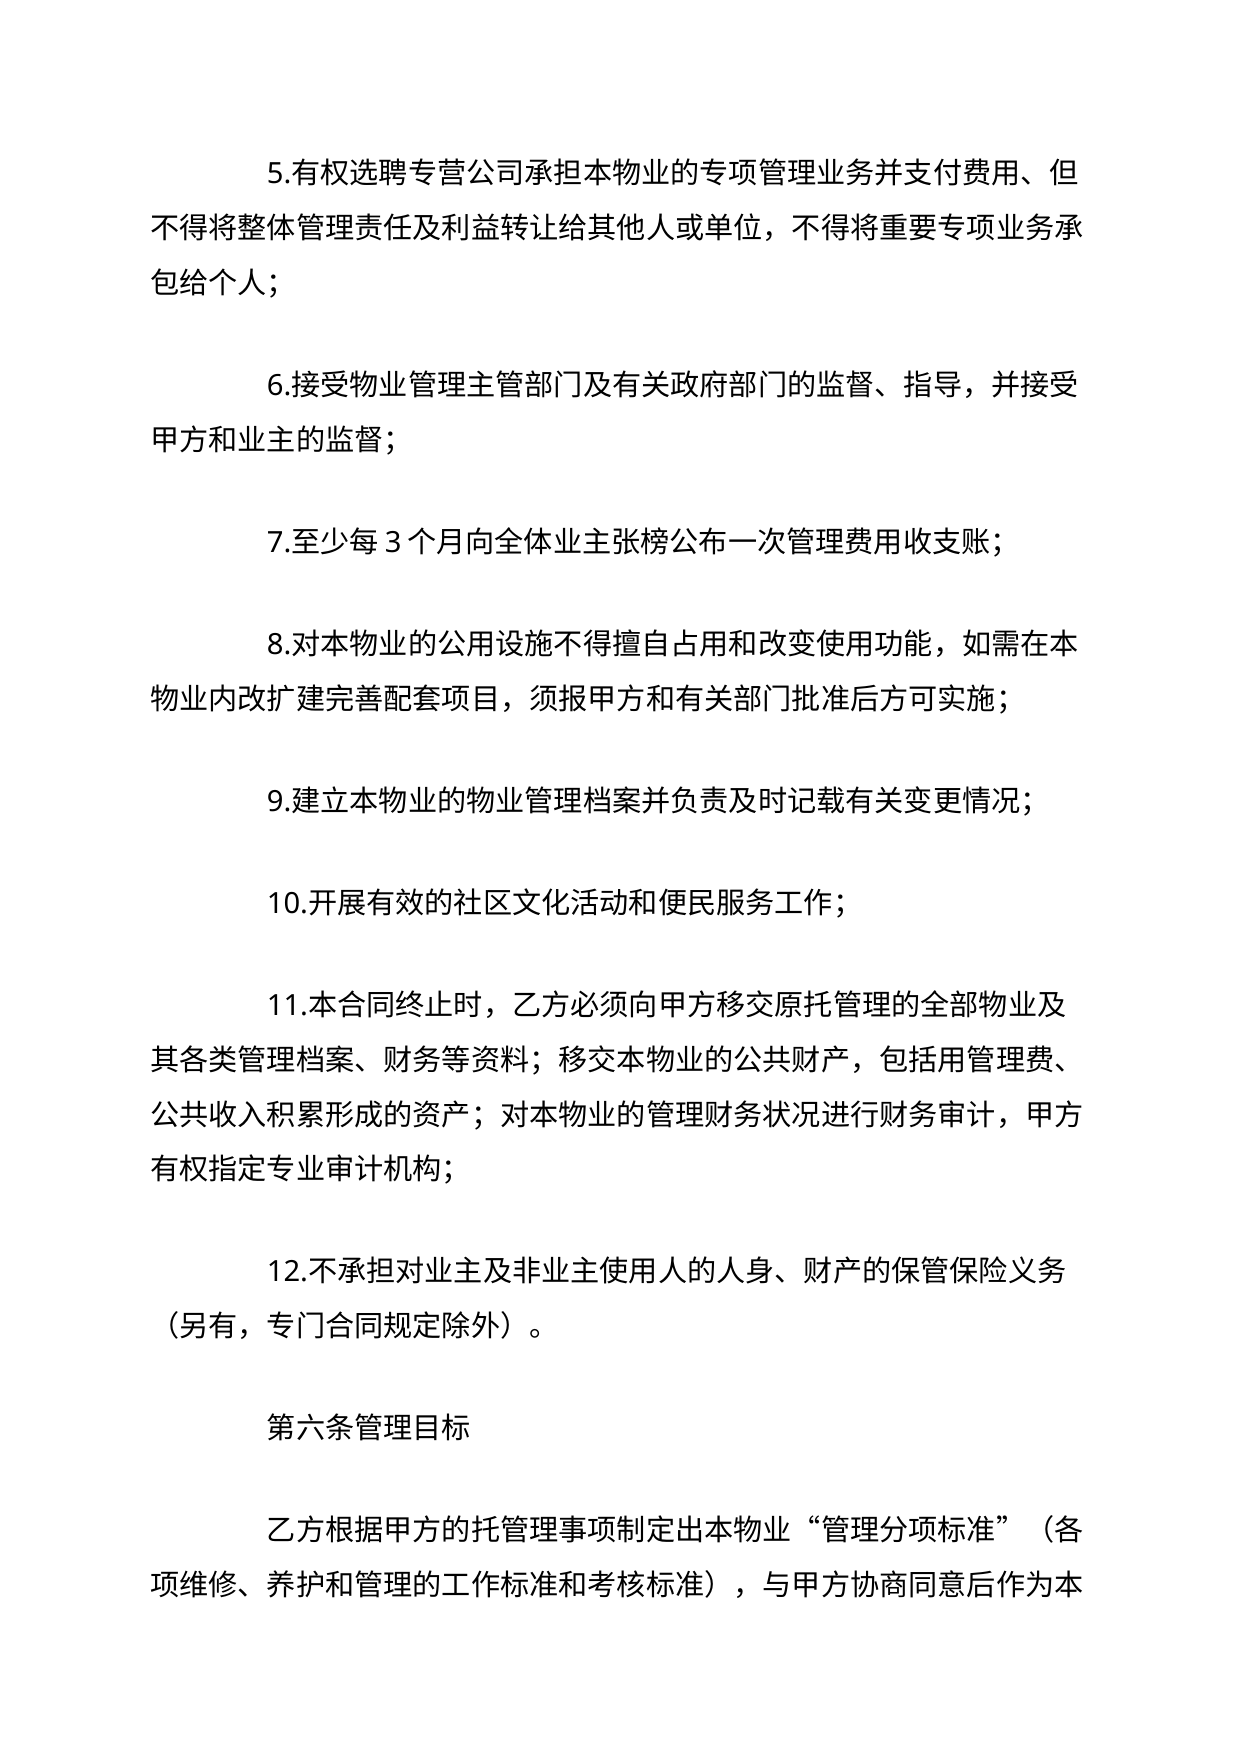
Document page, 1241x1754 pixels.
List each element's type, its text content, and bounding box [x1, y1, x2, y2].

text 9.建立本物业的物业管理档案并负责及时记载有关变更情况； [150, 777, 1090, 819]
text 6.接受物业管理主管部门及有关政府部门的监督、指导，并接受甲方和业主的监督； [150, 362, 1090, 459]
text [150, 1506, 1090, 1603]
text 7.至少每3个月向全体业主张榜公布一次管理费用收支账； [150, 518, 1090, 561]
text 12.不承担对业主及非业主使用人的人身、财产的保管保险义务（另有，专门合同规定除外）。 [150, 1248, 1090, 1345]
text 第六条管理目标 [150, 1404, 1090, 1447]
text 8.对本物业的公用设施不得擅自占用和改变使用功能，如需在本物业内改扩建完善配套项目，须报甲方和有关部门批准后方可实施； [150, 620, 1090, 718]
text 11.本合同终止时，乙方必须向甲方移交原托管理的全部物业及其各类管理档案、财务等资料；移交本物业的公共财产，包括用管理费、公共收入积累形成的资产；对本物业的管理财务状况进行财务审计，甲方有权指定专业审计机构； [150, 981, 1090, 1188]
text 10.开展有效的社区文化活动和便民服务工作； [150, 879, 1090, 922]
text 5.有权选聘专营公司承担本物业的专项管理业务并支付费用、但不得将整体管理责任及利益转让给其他人或单位，不得将重要专项业务承包给个人； [150, 150, 1090, 302]
